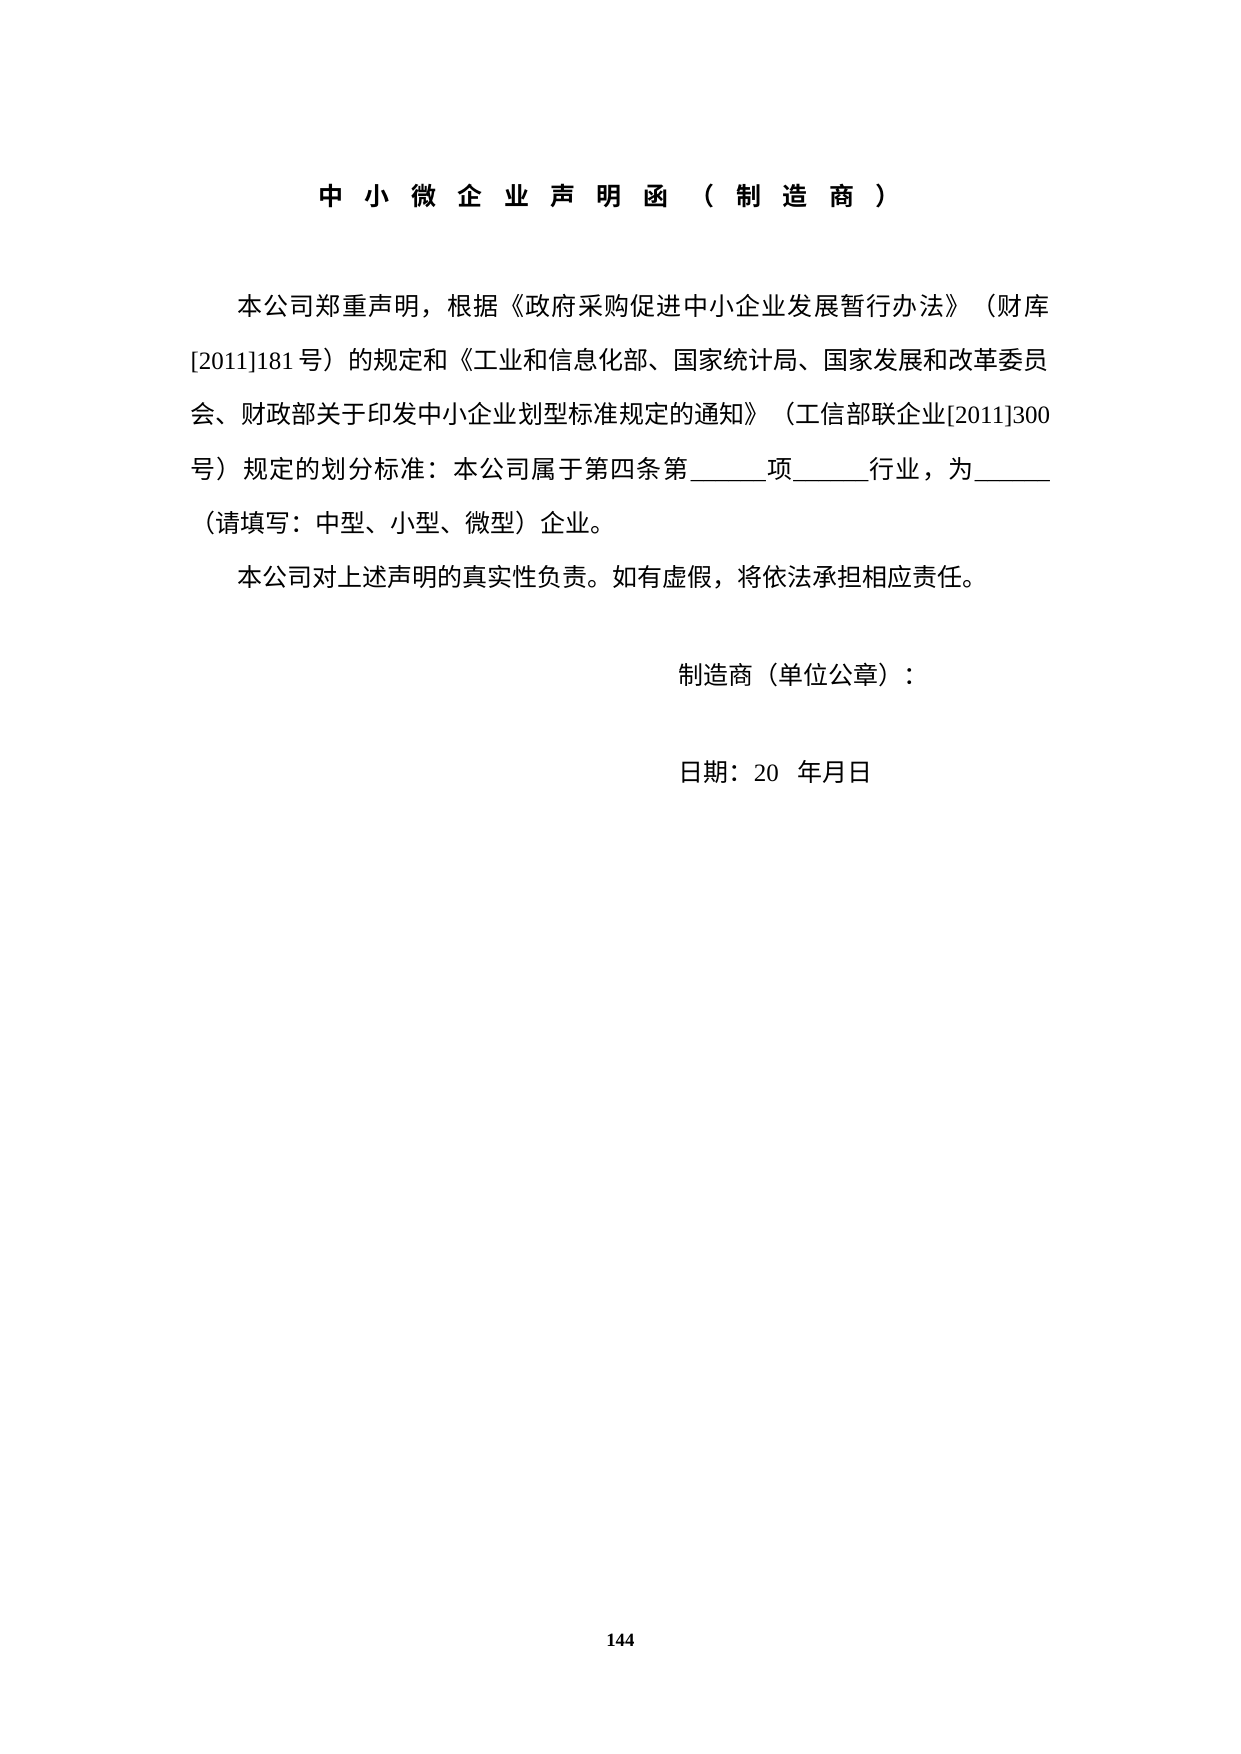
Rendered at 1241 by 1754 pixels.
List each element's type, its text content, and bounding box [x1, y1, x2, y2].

text 本公司对上述声明的真实性负责。如有虚假，将依法承担相应责任。 [190, 558, 1050, 594]
text 制造商（单位公章）： [190, 655, 1050, 692]
text 日期：20 年月日 [190, 753, 1050, 789]
text 本公司郑重声明，根据《政府采购促进中小企业发展暂行办法》（财库[2011]181号）的规定和《工业和信息化部、国家统计局、国家发展和改革委员会、财政部关于印发中小企业划型标准规定的通知》（工信部联企业[2011]300号）规定的划分标准：本公司属于第四条第______项______行业，为______（请填写：中型、小型、微型）企业。 [190, 286, 1050, 540]
text 中小微企业声明函（制造商） [190, 164, 1050, 224]
